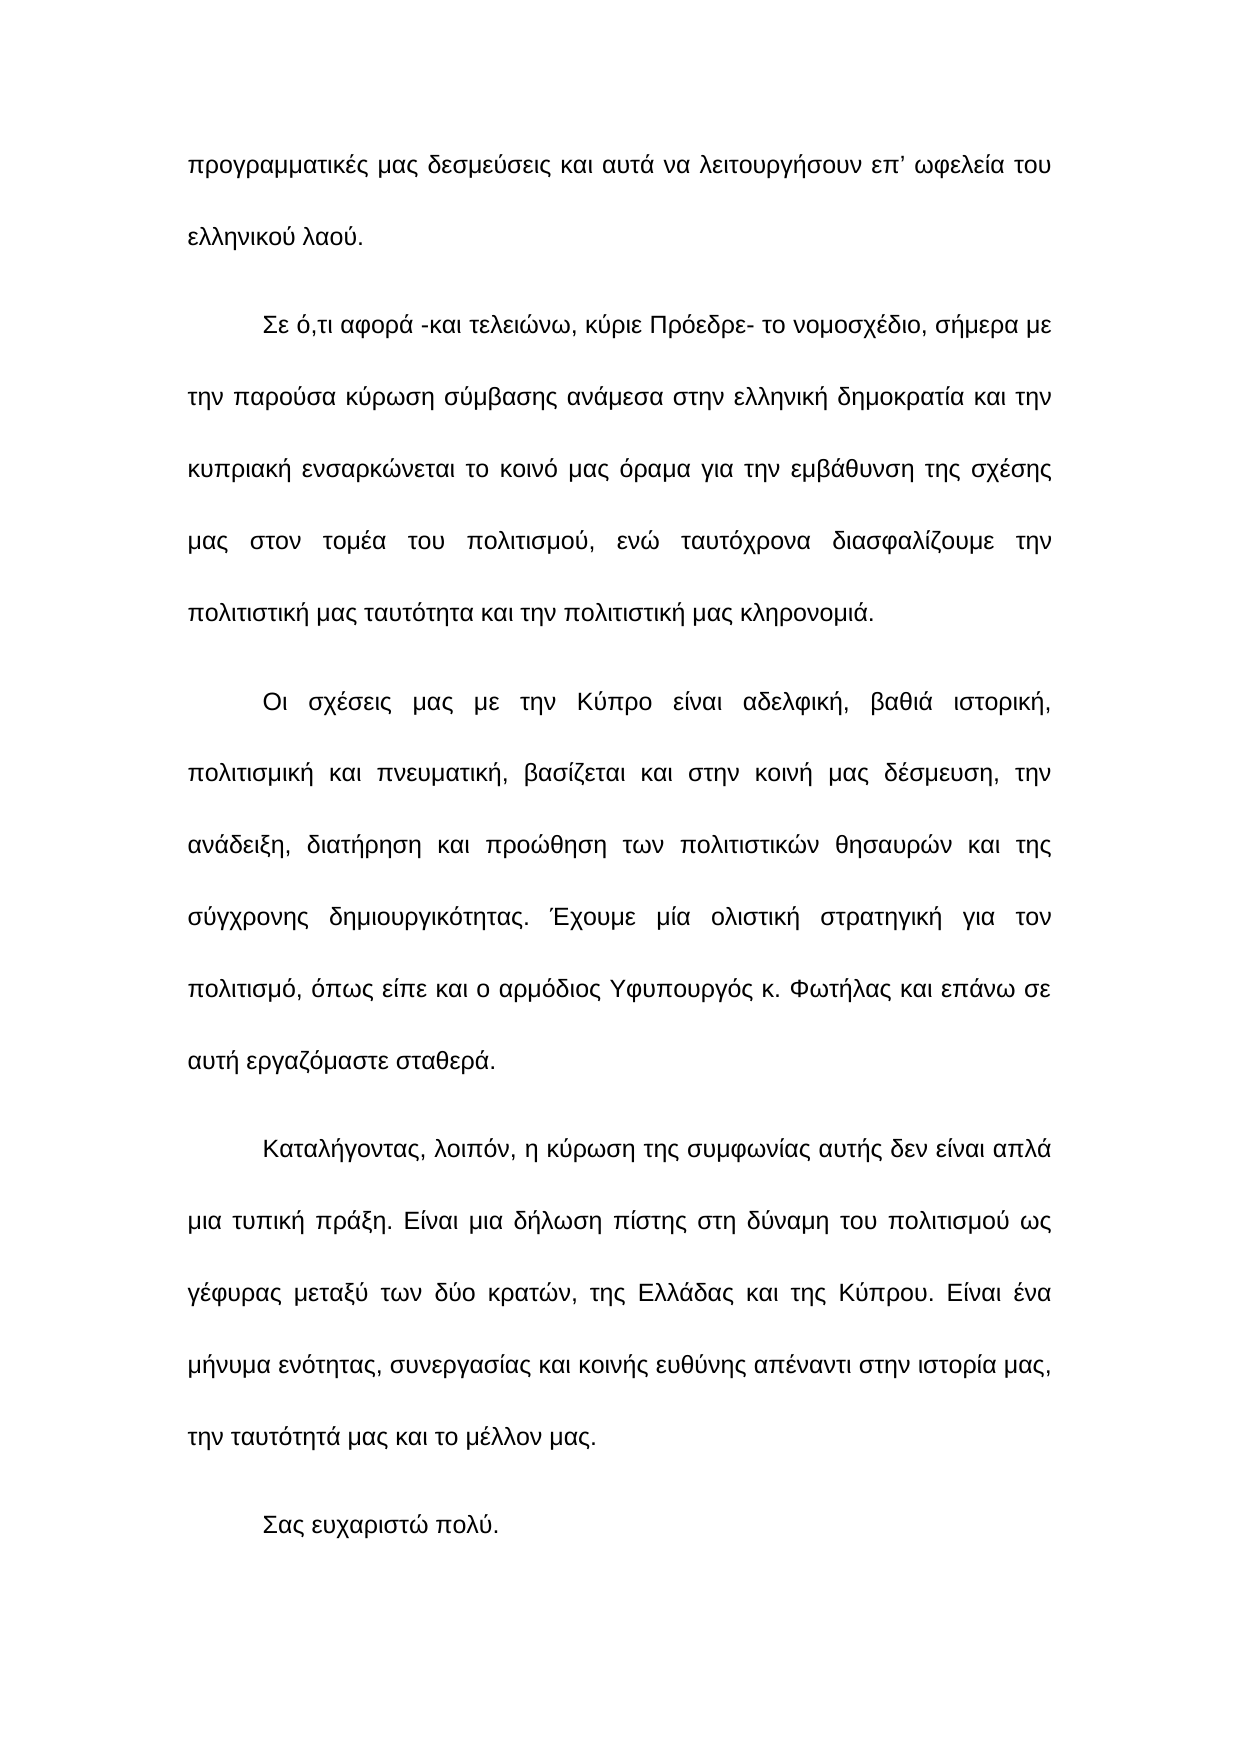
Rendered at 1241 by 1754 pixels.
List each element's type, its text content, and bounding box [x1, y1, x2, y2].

text Καταλήγοντας, λοιπόν, η κύρωση της συμφωνίας αυτής δεν είναι απλά μια τυπική πράξη. Είναι μια δήλωση πίστης στη δύναμη του πολιτισμού ως γέφυρας μεταξύ των δύο κρατών, της Ελλάδας και της Κύπρου. Είναι ένα μήνυμα ενότητας, συνεργασίας και κοινής ευθύνης απέναντι στην ιστορία μας, την ταυτότητά μας και το μέλλον μας. [187, 1134, 1053, 1451]
text Σας ευχαριστώ πολύ. [187, 1510, 1053, 1539]
text Οι σχέσεις μας με την Κύπρο είναι αδελφική, βαθιά ιστορική, πολιτισμική και πνευματική, βασίζεται και στην κοινή μας δέσμευση, την ανάδειξη, διατήρηση και προώθηση των πολιτιστικών θησαυρών και της σύγχρονης δημιουργικότητας. Έχουμε μία ολιστική στρατηγική για τον πολιτισμό, όπως είπε και ο αρμόδιος Υφυπουργός κ. Φωτήλας και επάνω σε αυτή εργαζόμαστε σταθερά. [187, 686, 1053, 1074]
text Σε ό,τι αφορά -και τελειώνω, κύριε Πρόεδρε- το νομοσχέδιο, σήμερα με την παρούσα κύρωση σύμβασης ανάμεσα στην ελληνική δημοκρατία και την κυπριακή ενσαρκώνεται το κοινό μας όραμα για την εμβάθυνση της σχέσης μας στον τομέα του πολιτισμού, ενώ ταυτόχρονα διασφαλίζουμε την πολιτιστική μας ταυτότητα και την πολιτιστική μας κληρονομιά. [187, 310, 1053, 627]
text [187, 150, 1053, 251]
